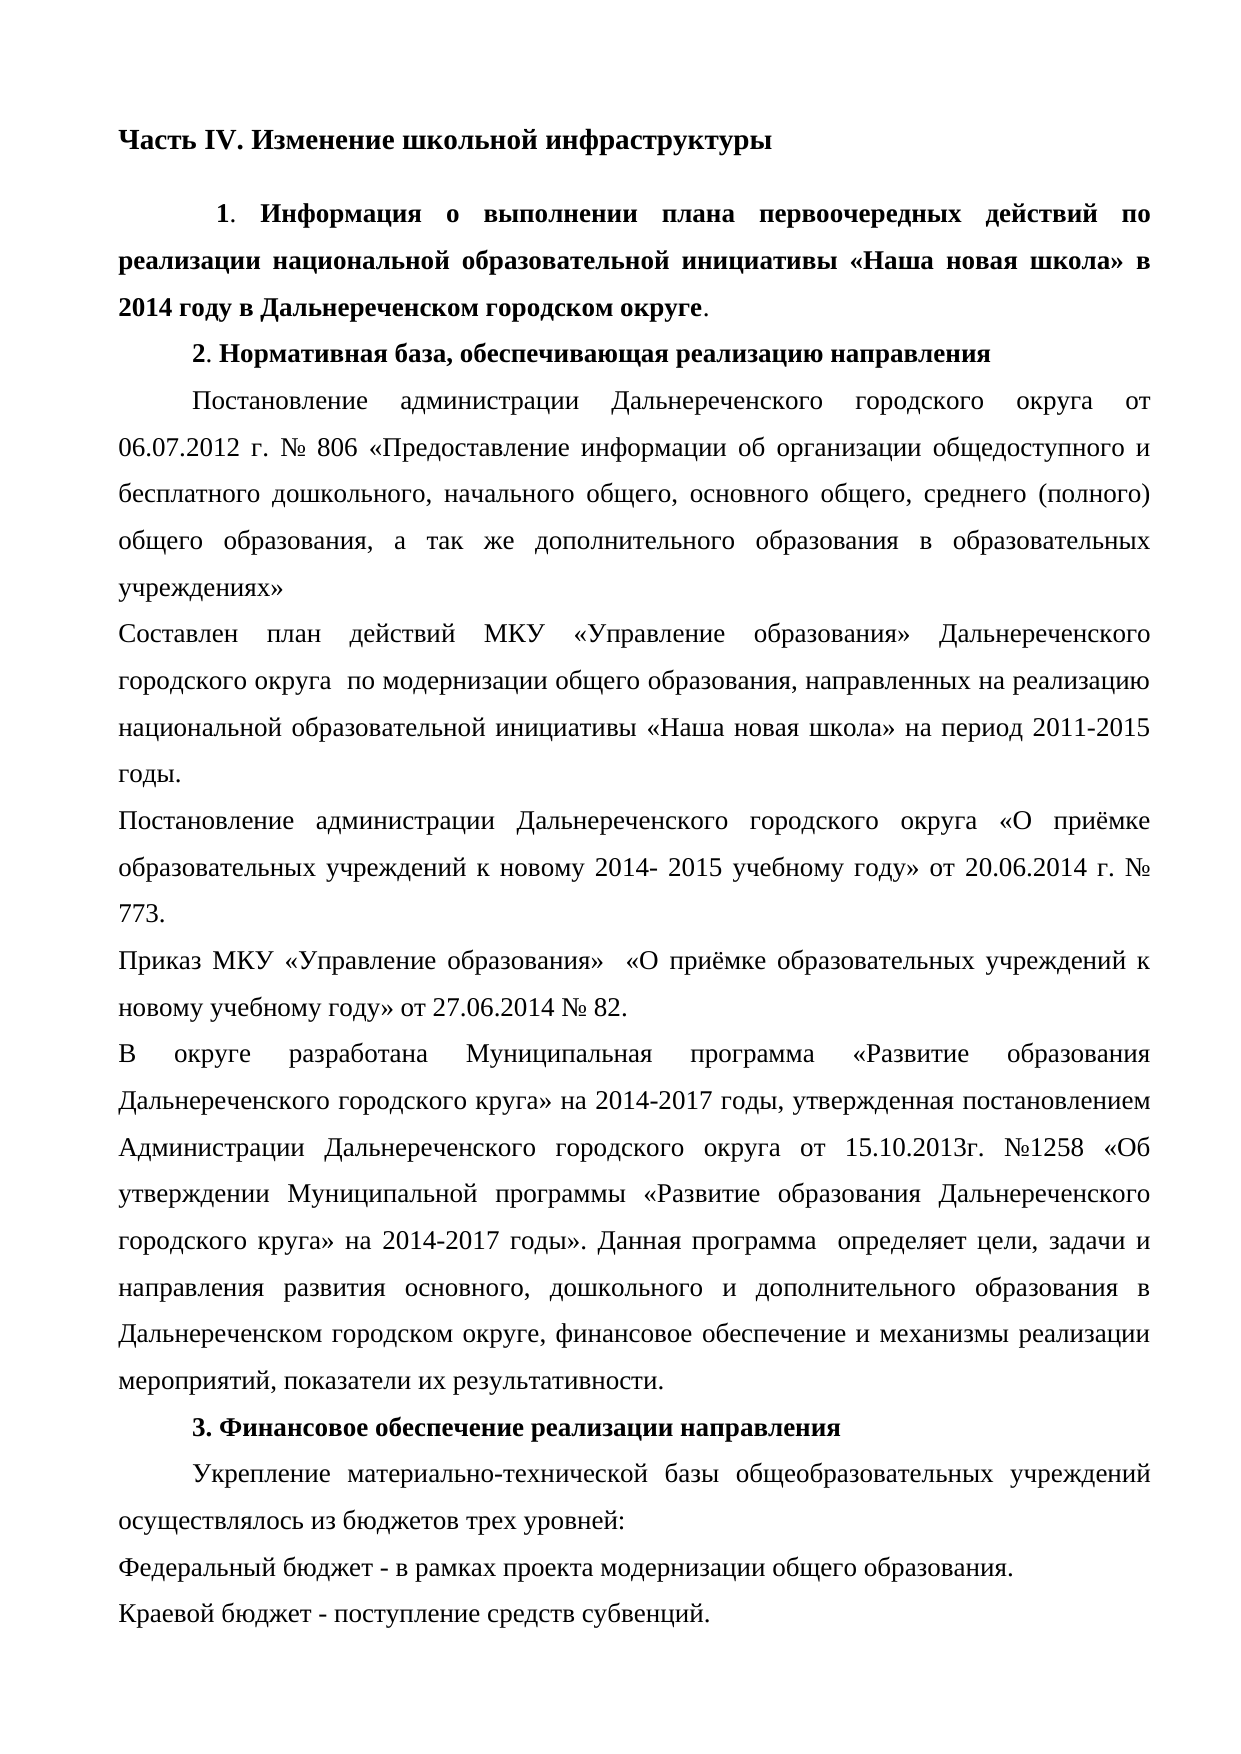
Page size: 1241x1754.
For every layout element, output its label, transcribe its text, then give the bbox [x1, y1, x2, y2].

text 1. Информация о выполнении плана первоочередных действий по реализации национальной образовательной инициативы «Наша новая школа» в 2014 году в Дальнереченском городском округе. [118, 197, 1152, 322]
text Укрепление материально-технической базы общеобразовательных учреждений осуществлялось из бюджетов трех уровней: [118, 1457, 1152, 1535]
text Краевой бюджет - поступление средств субвенций. [118, 1597, 1152, 1628]
text В округе разработана Муниципальная программа «Развитие образования Дальнереченского городского круга» на 2014-2017 годы, утвержденная постановлением Администрации Дальнереченского городского округа от 15.10.2013г. №1258 «Об утверждении Муниципальной программы «Развитие образования Дальнереченского городского круга» на 2014-2017 годы». Данная программа определяет цели, задачи и направления развития основного, дошкольного и дополнительного образования в Дальнереченском городском округе, финансовое обеспечение и механизмы реализации мероприятий, показатели их результативности. [118, 1037, 1152, 1395]
text 3. Финансовое обеспечение реализации направления [118, 1411, 1152, 1442]
text Часть IV. Изменение школьной инфраструктуры [118, 118, 1152, 158]
text Федеральный бюджет - в рамках проекта модернизации общего образования. [118, 1551, 1152, 1582]
text Постановление администрации Дальнереченского городского округа «О приёмке образовательных учреждений к новому 2014- 2015 учебному году» от 20.06.2014 г. № 773. [118, 804, 1152, 928]
text 2. Нормативная база, обеспечивающая реализацию направления [118, 337, 1152, 368]
text Составлен план действий МКУ «Управление образования» Дальнереченского городского округа по модернизации общего образования, направленных на реализацию национальной образовательной инициативы «Наша новая школа» на период 2011-2015 годы. [118, 617, 1152, 788]
text Постановление администрации Дальнереченского городского округа от 06.07.2012 г. № 806 «Предоставление информации об организации общедоступного и бесплатного дошкольного, начального общего, основного общего, среднего (полного) общего образования, а так же дополнительного образования в образовательных учреждениях» [118, 384, 1152, 602]
text Приказ МКУ «Управление образования» «О приёмке образовательных учреждений к новому учебному году» от 27.06.2014 № 82. [118, 944, 1152, 1022]
